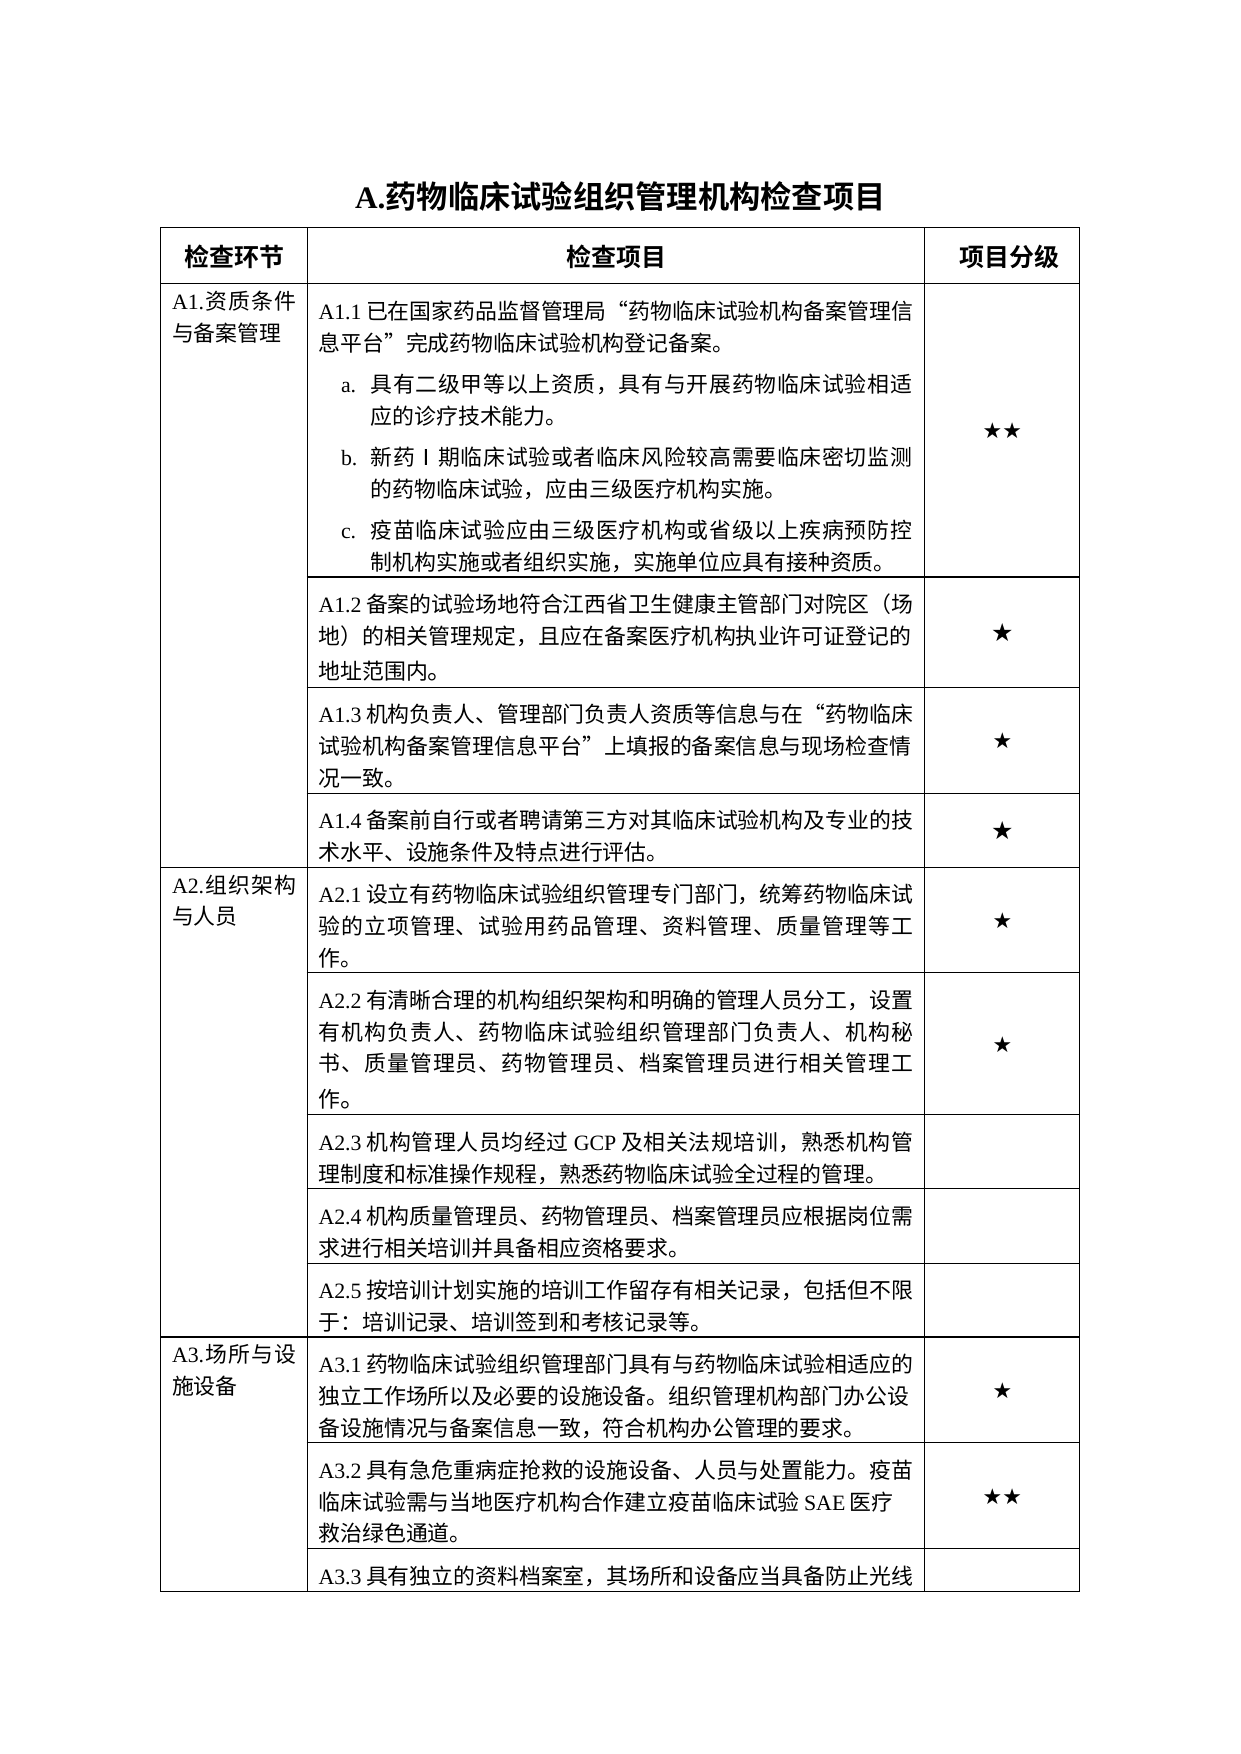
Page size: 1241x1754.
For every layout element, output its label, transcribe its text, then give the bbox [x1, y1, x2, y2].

table_cell ★★ [925, 1443, 1079, 1548]
table_cell A2.3机构管理人员均经过GCP及相关法规培训，熟悉机构管理制度和标准操作规程，熟悉药物临床试验全过程的管理。 [308, 1115, 924, 1188]
table_cell A3.2具有急危重病症抢救的设施设备、人员与处置能力。疫苗临床试验需与当地医疗机构合作建立疫苗临床试验SAE医疗救治绿色通道。 [308, 1443, 924, 1548]
table_cell A3.场所与设施设备 [161, 1338, 307, 1591]
table_cell [925, 1549, 1079, 1591]
text A.药物临床试验组织管理机构检查项目 [187, 162, 1053, 227]
table_cell A1.资质条件与备案管理 [161, 284, 307, 867]
table_cell A1.4备案前自行或者聘请第三方对其临床试验机构及专业的技术水平、设施条件及特点进行评估。 [308, 794, 924, 867]
table_cell ★ [925, 688, 1079, 792]
table_cell ★★ [925, 284, 1079, 576]
table_header 项目分级 [925, 228, 1079, 283]
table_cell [308, 1549, 924, 1591]
table_cell A2.组织架构与人员 [161, 868, 307, 1336]
table_cell ★ [925, 1338, 1079, 1442]
table_cell ★ [925, 794, 1079, 867]
table_cell A1.1已在国家药品监督管理局“药物临床试验机构备案管理信息平台”完成药物临床试验机构登记备案。 具有二级甲等以上资质，具有与开展药物临床试验相适应的诊疗技术能力。 新药Ⅰ期临床试验或者临床风险较高需要临床密切监测的药物临床试验，应由三级医疗机构实施。 疫苗临床试验应由三级医疗机构或省级以上疾病预防控制机构实施或者组织实施，实施单位应具有接种资质。 [308, 284, 924, 576]
table_cell A2.4机构质量管理员、药物管理员、档案管理员应根据岗位需求进行相关培训并具备相应资格要求。 [308, 1189, 924, 1262]
table_header 检查项目 [308, 228, 924, 283]
table_cell ★ [925, 578, 1079, 687]
table_cell A3.1药物临床试验组织管理部门具有与药物临床试验相适应的独立工作场所以及必要的设施设备。组织管理机构部门办公设备设施情况与备案信息一致，符合机构办公管理的要求。 [308, 1338, 924, 1442]
table_cell A1.2备案的试验场地符合江西省卫生健康主管部门对院区（场地）的相关管理规定，且应在备案医疗机构执业许可证登记的地址范围内。 [308, 578, 924, 687]
table_cell A2.2有清晰合理的机构组织架构和明确的管理人员分工，设置有机构负责人、药物临床试验组织管理部门负责人、机构秘书、质量管理员、药物管理员、档案管理员进行相关管理工作。 [308, 973, 924, 1114]
table_cell [925, 1115, 1079, 1188]
table_cell A2.5按培训计划实施的培训工作留存有相关记录，包括但不限于：培训记录、培训签到和考核记录等。 [308, 1264, 924, 1336]
table_cell A1.3机构负责人、管理部门负责人资质等信息与在“药物临床试验机构备案管理信息平台”上填报的备案信息与现场检查情况一致。 [308, 688, 924, 792]
table_cell A2.1设立有药物临床试验组织管理专门部门，统筹药物临床试验的立项管理、试验用药品管理、资料管理、质量管理等工作。 [308, 868, 924, 972]
table_cell ★ [925, 868, 1079, 972]
table_cell [925, 1264, 1079, 1336]
table_cell ★ [925, 973, 1079, 1114]
table_cell [925, 1189, 1079, 1262]
table_header 检查环节 [161, 228, 307, 283]
